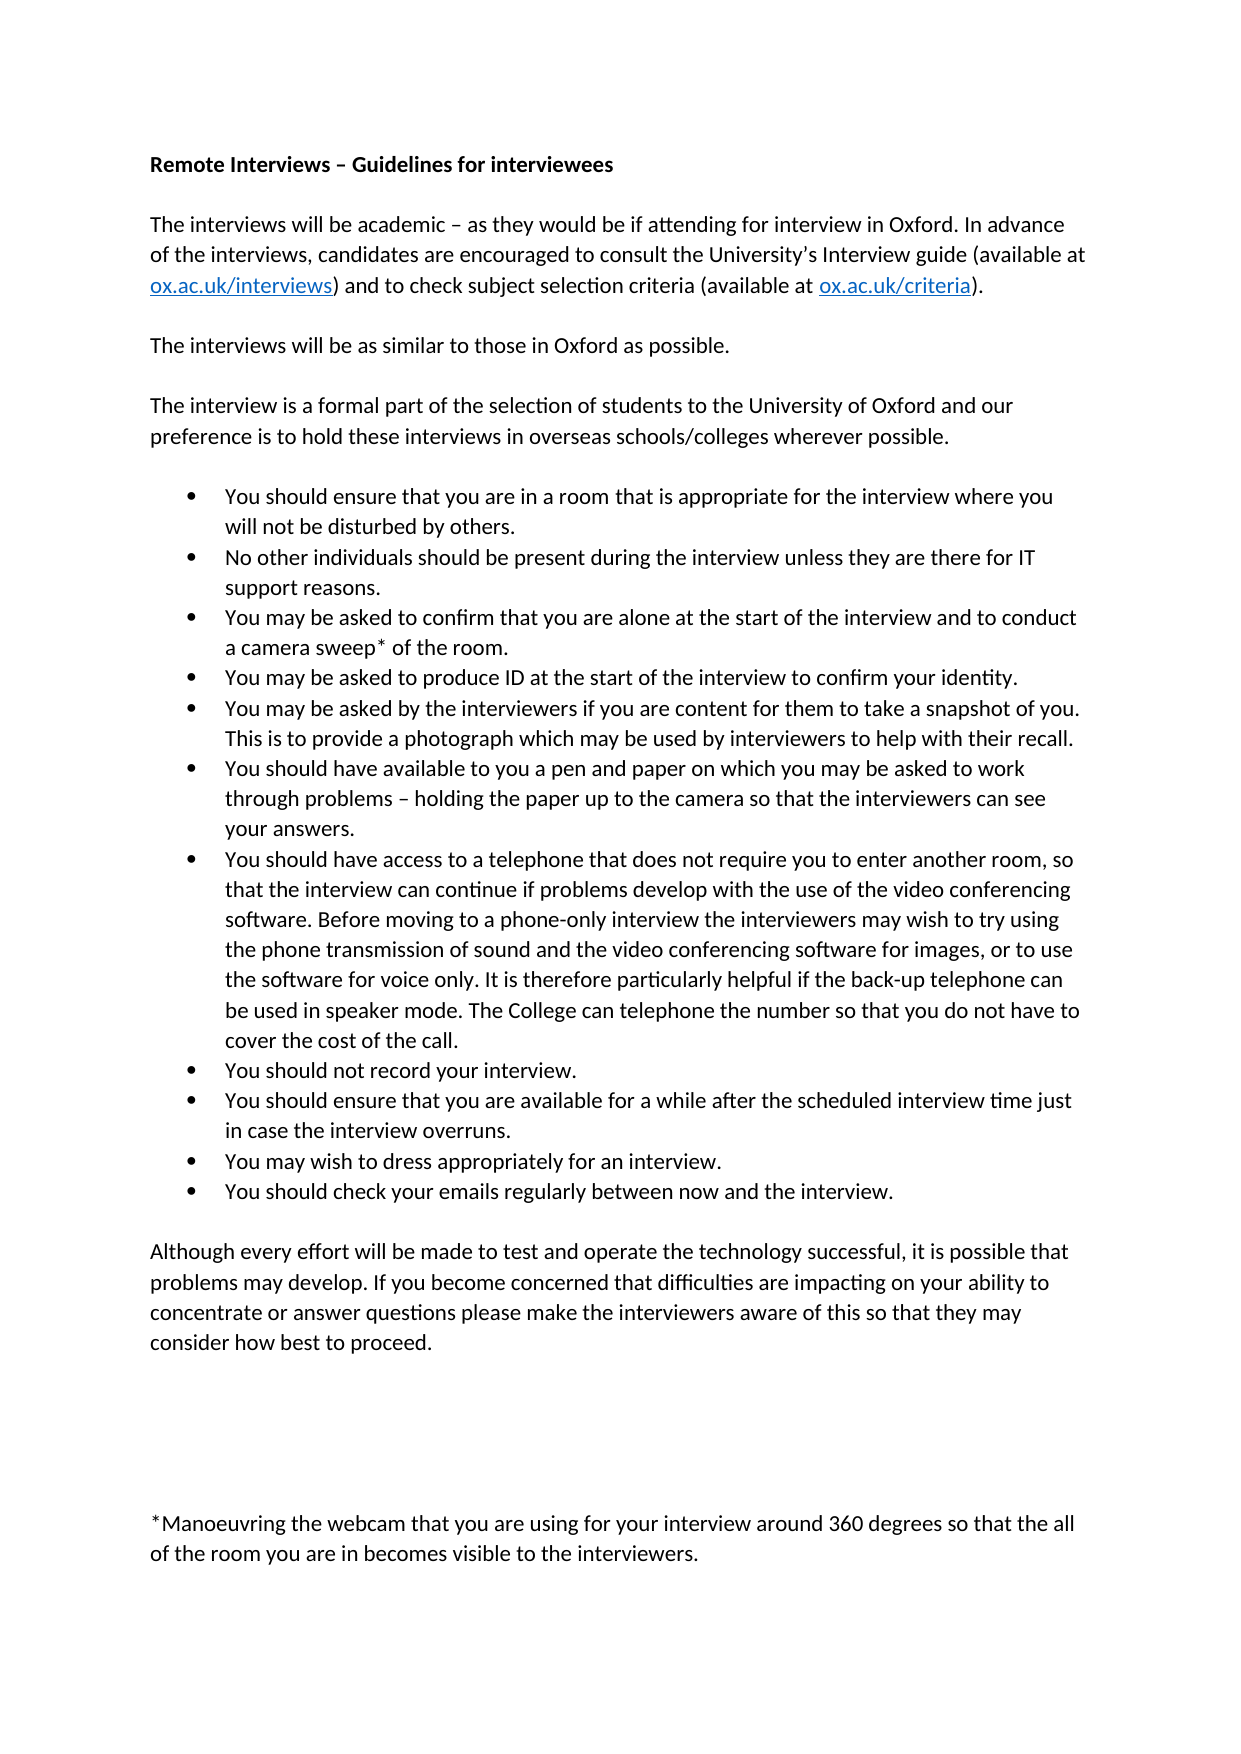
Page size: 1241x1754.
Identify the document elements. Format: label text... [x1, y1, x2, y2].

text *Manoeuvring the webcam that you are using for your interview around 360 degrees so that the all of the room you are in becomes visible to the interviewers. [150, 1509, 1090, 1568]
text Remote Interviews – Guidelines for interviewees [150, 150, 1090, 178]
text The interview is a formal part of the selection of students to the University of Oxford and our preference is to hold these interviews in overseas schools/colleges wherever possible. [150, 392, 1090, 450]
list You should have available to you a pen and paper on which you may be asked to work through problems – holding the paper up to the camera so that the interviewers can see your answers. [187, 754, 1090, 843]
text Although every effort will be made to test and operate the technology successful, it is possible that problems may develop. If you become concerned that difficulties are impacting on your ability to concentrate or answer questions please make the interviewers aware of this so that they may consider how best to proceed. [150, 1237, 1090, 1356]
list You should check your emails regularly between now and the interview. [187, 1177, 1090, 1205]
list You may be asked to produce ID at the start of the interview to confirm your identity. [187, 663, 1090, 692]
list You may be asked to confirm that you are alone at the start of the interview and to conduct a camera sweep* of the room. [187, 603, 1090, 661]
list You should ensure that you are in a room that is appropriate for the interview where you will not be disturbed by others. [187, 482, 1090, 541]
text The interviews will be as similar to those in Oxford as possible. [150, 331, 1090, 359]
list You should have access to a telephone that does not require you to enter another room, so that the interview can continue if problems develop with the use of the video conferencing software. Before moving to a phone-only interview the interviewers may wish to try using the phone transmission of sound and the video conferencing software for images, or to use the software for voice only. It is therefore particularly helpful if the back-up telephone can be used in speaker mode. The College can telephone the number so that you do not have to cover the cost of the call. [187, 845, 1090, 1054]
list You may wish to dress appropriately for an interview. [187, 1147, 1090, 1175]
list No other individuals should be present during the interview unless they are there for IT support reasons. [187, 543, 1090, 601]
text The interviews will be academic – as they would be if attending for interview in Oxford. In advance of the interviews, candidates are encouraged to consult the University’s Interview guide (available at ox.ac.uk/interviews) and to check subject selection criteria (available at ox.ac.uk/criteria). [150, 210, 1090, 299]
list You should ensure that you are available for a while after the scheduled interview time just in case the interview overruns. [187, 1086, 1090, 1145]
list You may be asked by the interviewers if you are content for them to take a snapshot of you. This is to provide a photograph which may be used by interviewers to help with their recall. [187, 694, 1090, 752]
list You should not record your interview. [187, 1056, 1090, 1084]
